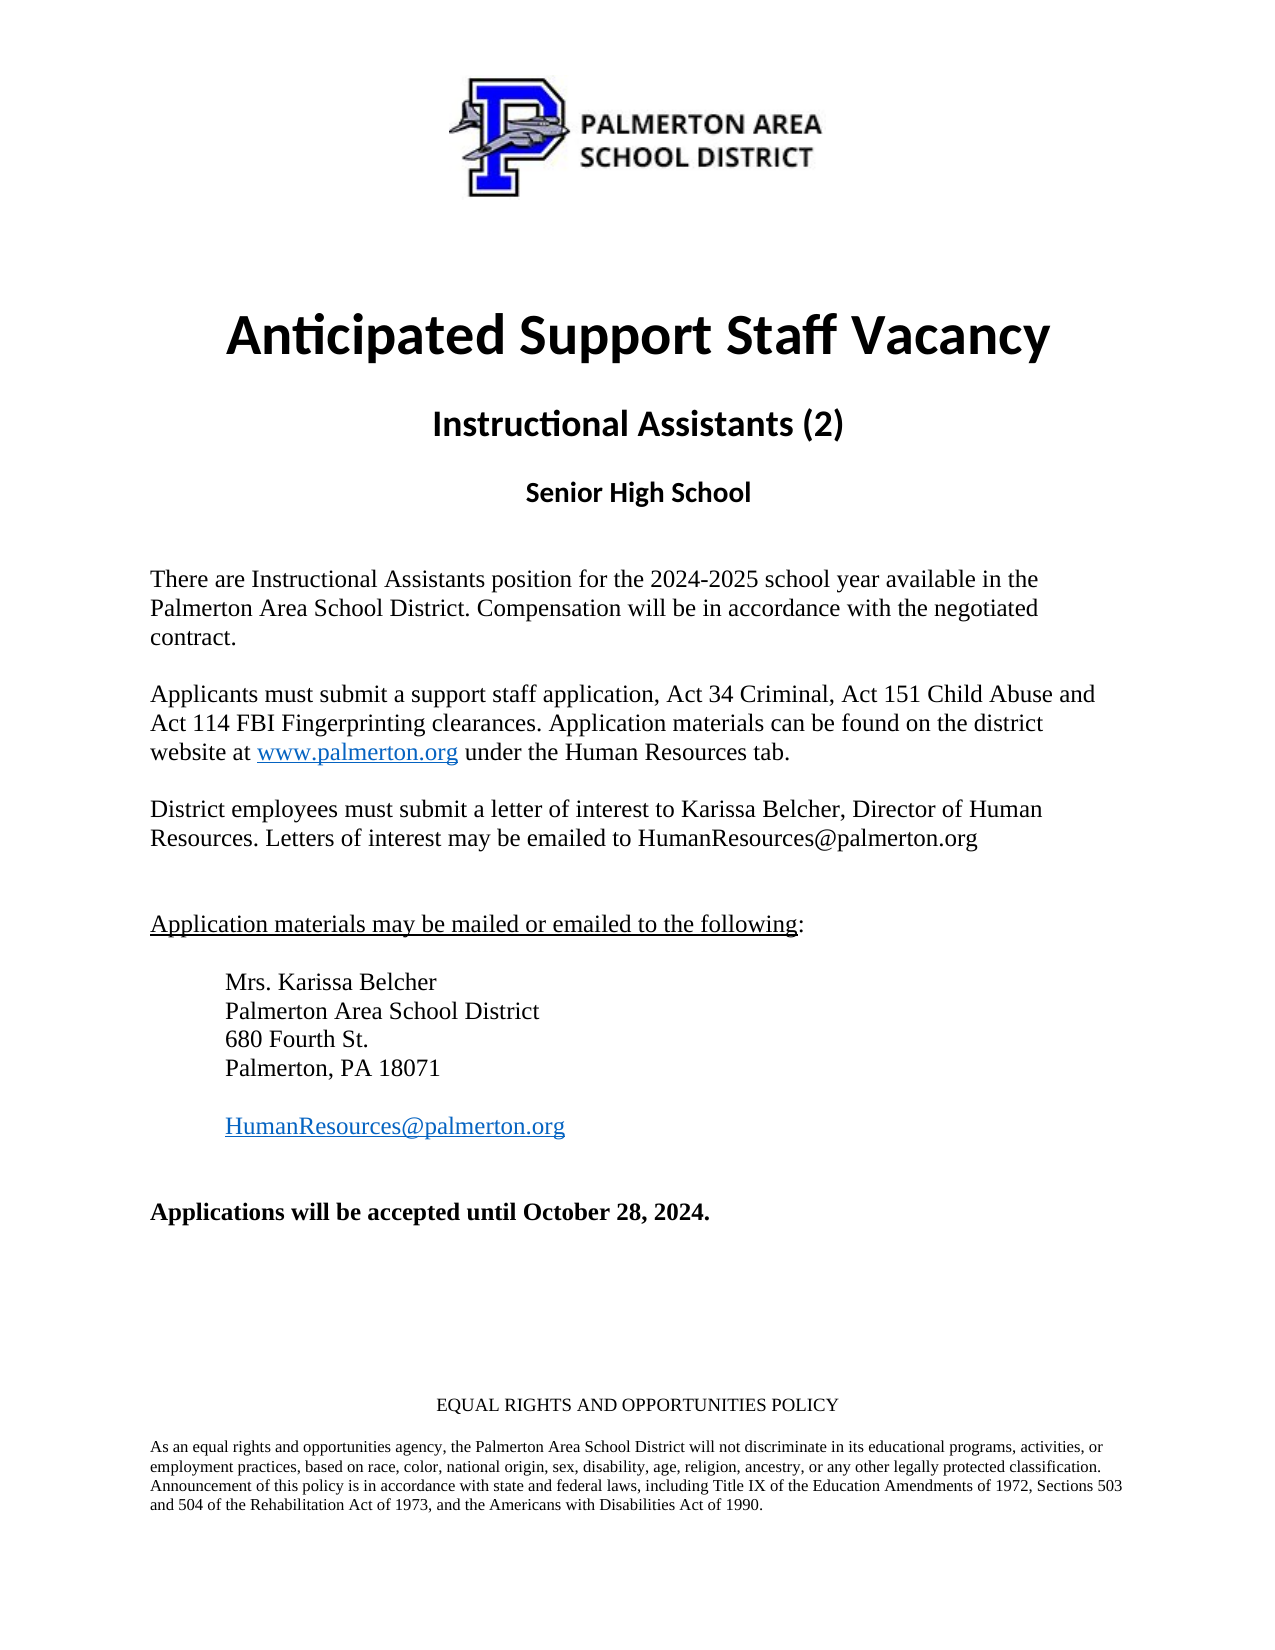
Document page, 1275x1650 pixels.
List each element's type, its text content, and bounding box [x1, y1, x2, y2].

picture [449, 75, 826, 200]
text Applications will be accepted until October 28, 2024. [150, 1197, 1125, 1226]
text Palmerton, PA 18071 [150, 1053, 1125, 1082]
text Senior High School [150, 474, 1127, 509]
text Anticipated Support Staff Vacancy [150, 298, 1127, 369]
text 680 Fourth St. [150, 1024, 1125, 1053]
text HumanResources@palmerton.org [225, 1082, 1125, 1139]
text Application materials may be mailed or emailed to the following: [150, 909, 1125, 938]
text District employees must submit a letter of interest to Karissa Belcher, Director of Human Resources. Letters of interest may be emailed to HumanResources@palmerton.org [150, 794, 1125, 852]
text Applicants must submit a support staff application, Act 34 Criminal, Act 151 Child Abuse and Act 114 FBI Fingerprinting clearances. Application materials can be found on the district website at www.palmerton.org under the Human Resources tab. [150, 679, 1125, 766]
text Mrs. Karissa Belcher [150, 967, 1125, 996]
text Instructional Assistants (2) [150, 400, 1127, 446]
text Palmerton Area School District [150, 996, 1125, 1024]
text There are Instructional Assistants position for the 2024-2025 school year available in the Palmerton Area School District. Compensation will be in accordance with the negotiated contract. [150, 564, 1125, 651]
